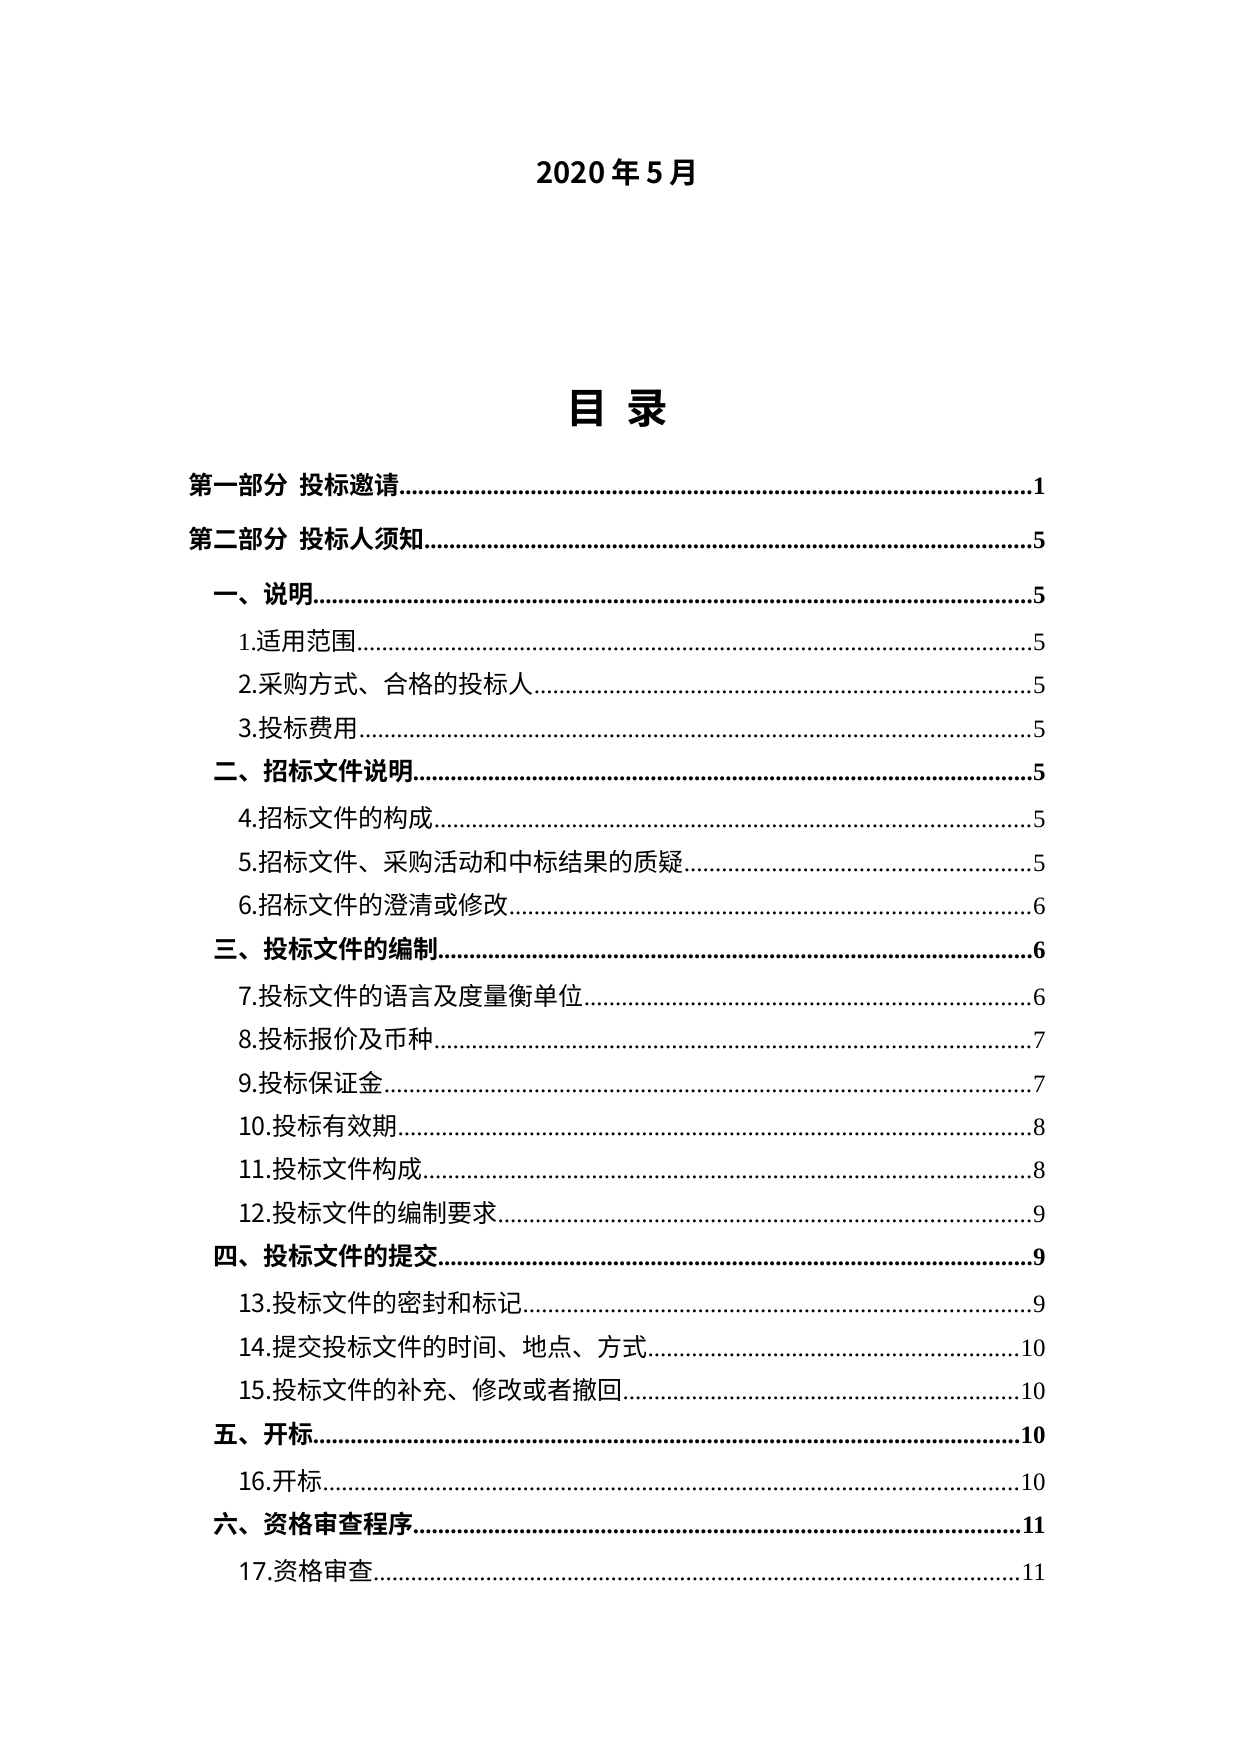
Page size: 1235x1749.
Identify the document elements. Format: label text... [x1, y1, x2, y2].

text 12.投标文件的编制要求 9 [238, 1193, 1046, 1229]
text 7.投标文件的语言及度量衡单位 6 [238, 976, 1046, 1012]
text 14.提交投标文件的时间、地点、方式 10 [238, 1327, 1046, 1363]
text 5.招标文件、采购活动和中标结果的质疑 5 [238, 842, 1046, 878]
text 8.投标报价及币种 7 [238, 1019, 1046, 1056]
text 4.招标文件的构成 5 [238, 799, 1046, 835]
text 一、说明 5 [213, 574, 1046, 611]
text 第二部分 投标人须知 5 [188, 520, 1046, 556]
text 11.投标文件构成 8 [238, 1150, 1046, 1186]
text 五、开标 10 [213, 1414, 1046, 1450]
text 9.投标保证金 7 [238, 1063, 1046, 1099]
text 17.资格审查 11 [238, 1552, 1046, 1588]
text 二、招标文件说明 5 [213, 752, 1046, 788]
text 2.采购方式、合格的投标人 5 [238, 665, 1046, 701]
text 13.投标文件的密封和标记 9 [238, 1284, 1046, 1320]
text 第一部分 投标邀请 1 [188, 466, 1046, 502]
text 三、投标文件的编制 6 [213, 929, 1046, 965]
text 16.开标 10 [238, 1461, 1046, 1497]
text 2020年5月 [188, 150, 1046, 192]
text 1.适用范围 5 [238, 621, 1046, 658]
text 15.投标文件的补充、修改或者撤回 10 [238, 1371, 1046, 1407]
text 3.投标费用 5 [238, 708, 1046, 744]
text 10.投标有效期 8 [238, 1106, 1046, 1143]
text 四、投标文件的提交 9 [213, 1237, 1046, 1273]
text 目 录 [188, 375, 1046, 435]
text 六、资格审查程序 11 [213, 1505, 1046, 1541]
text 6.招标文件的澄清或修改 6 [238, 886, 1046, 922]
